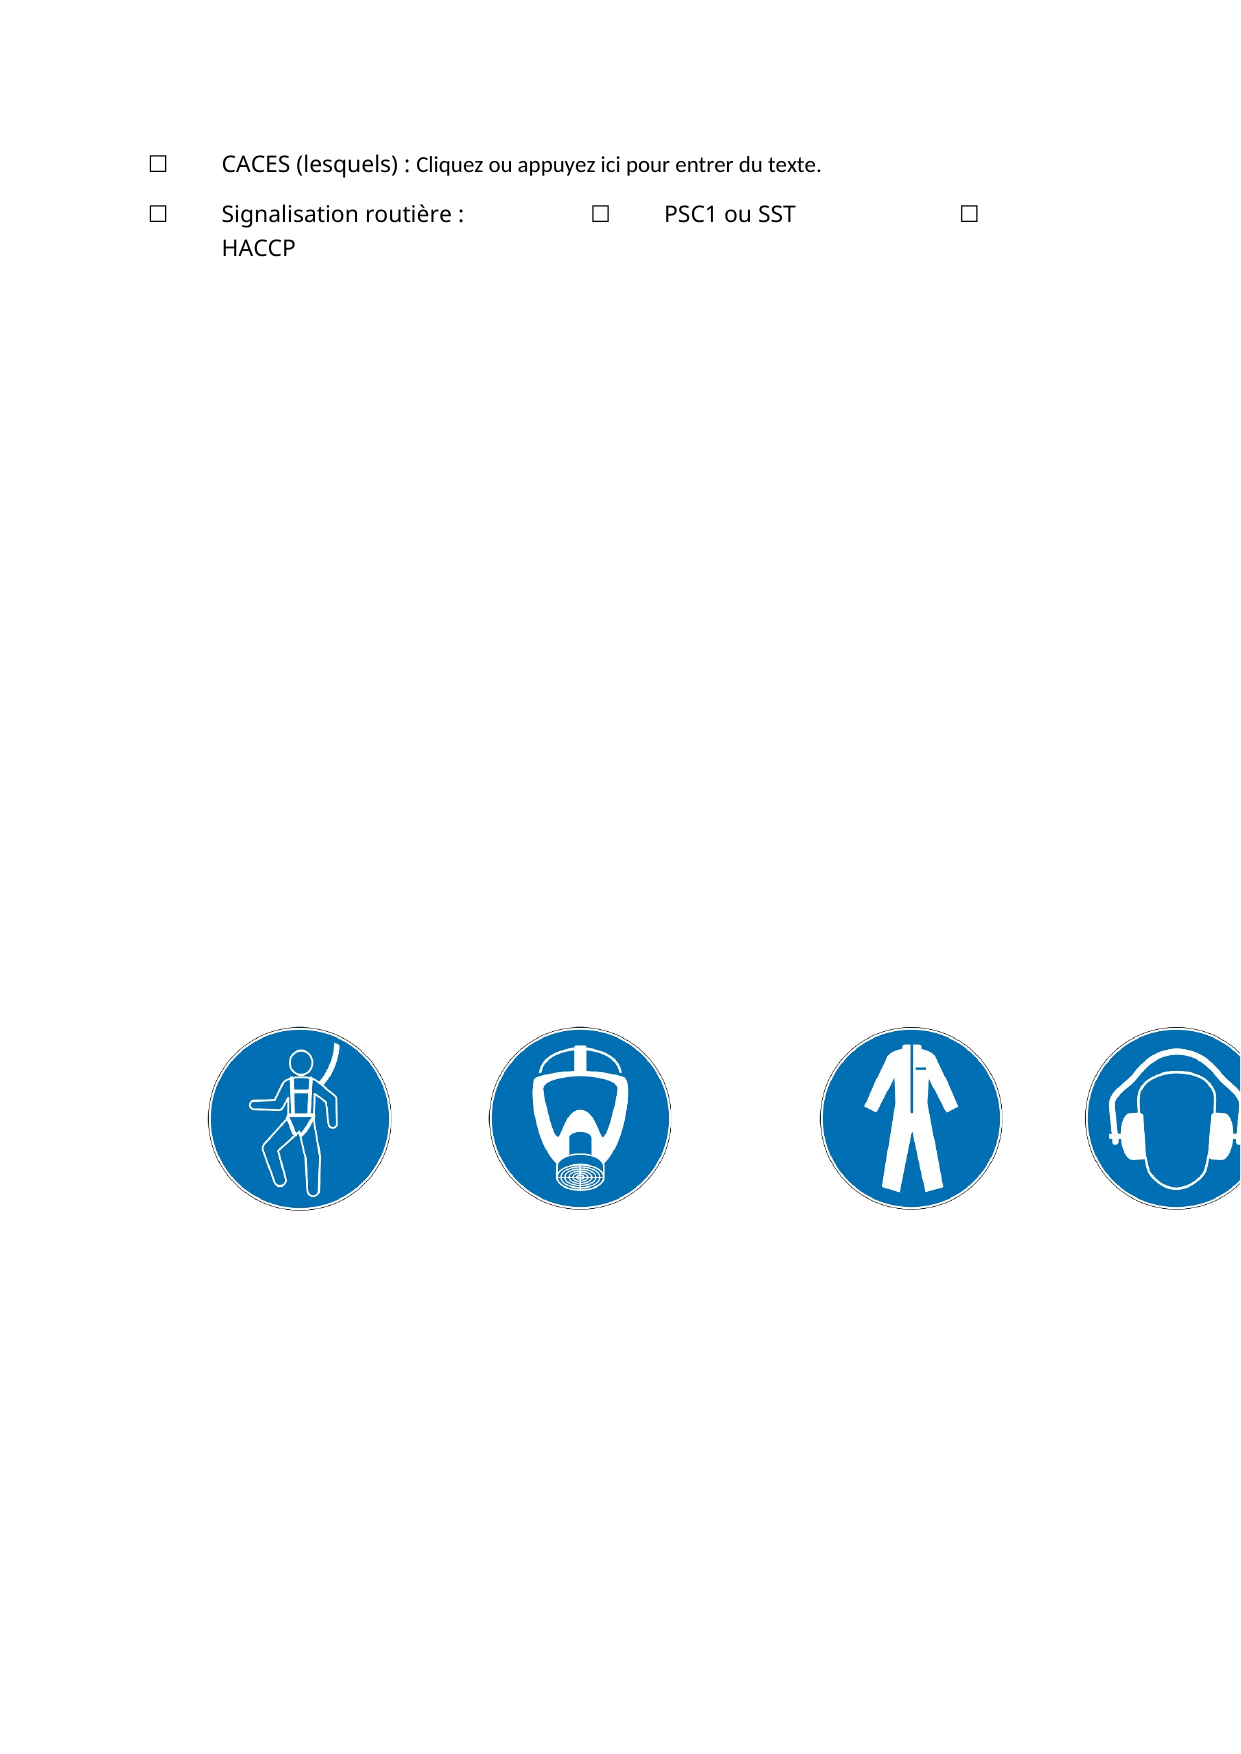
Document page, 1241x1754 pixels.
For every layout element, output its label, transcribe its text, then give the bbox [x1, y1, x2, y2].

text Signalisation routière : PSC1 ou SST HACCP [148, 198, 1093, 263]
picture [488, 1026, 672, 1210]
picture [1084, 1027, 1241, 1210]
picture [207, 1026, 392, 1211]
text CACES (lesquels) : [148, 148, 1093, 179]
picture [819, 1027, 1003, 1210]
